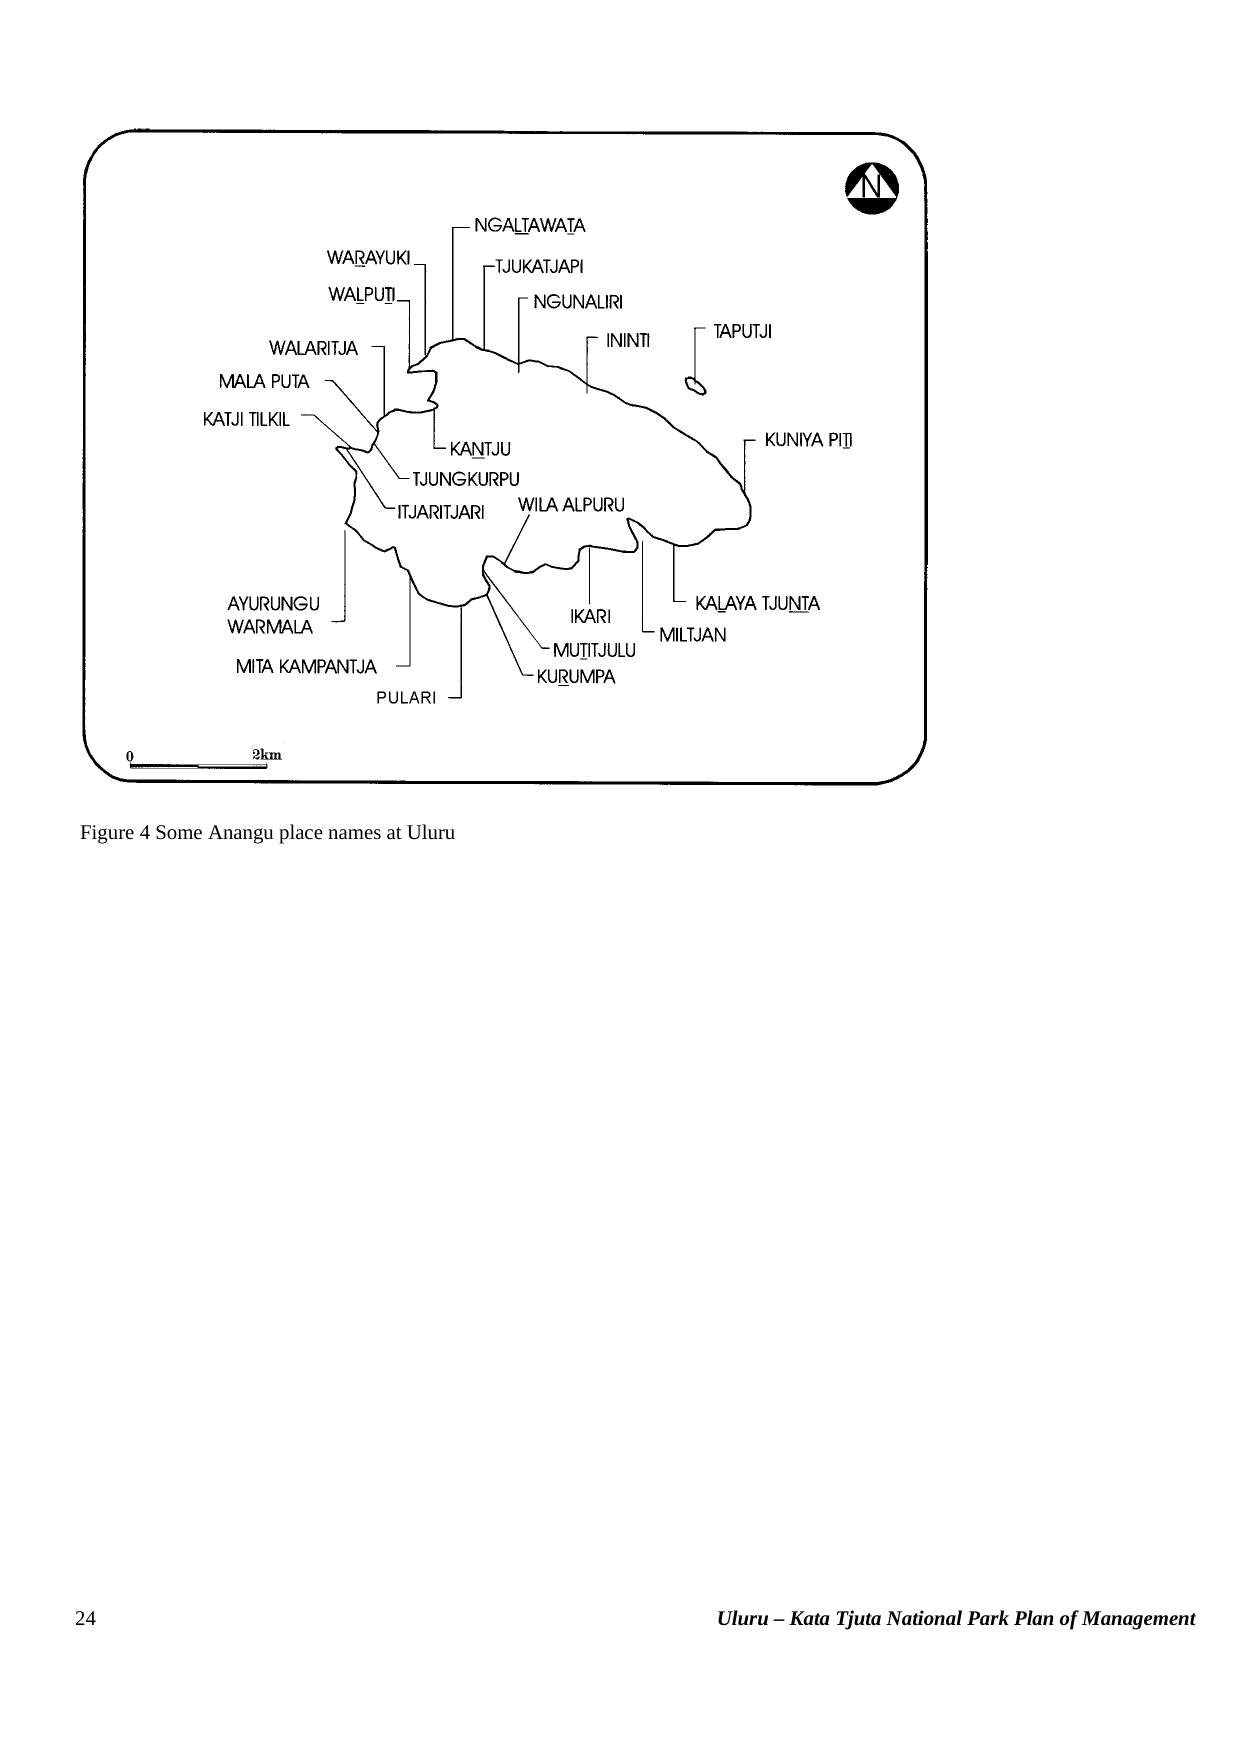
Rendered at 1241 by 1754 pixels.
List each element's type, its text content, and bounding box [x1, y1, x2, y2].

text Figure 4 Some Anangu place names at Uluru [80, 820, 1165, 844]
picture [75, 124, 936, 795]
